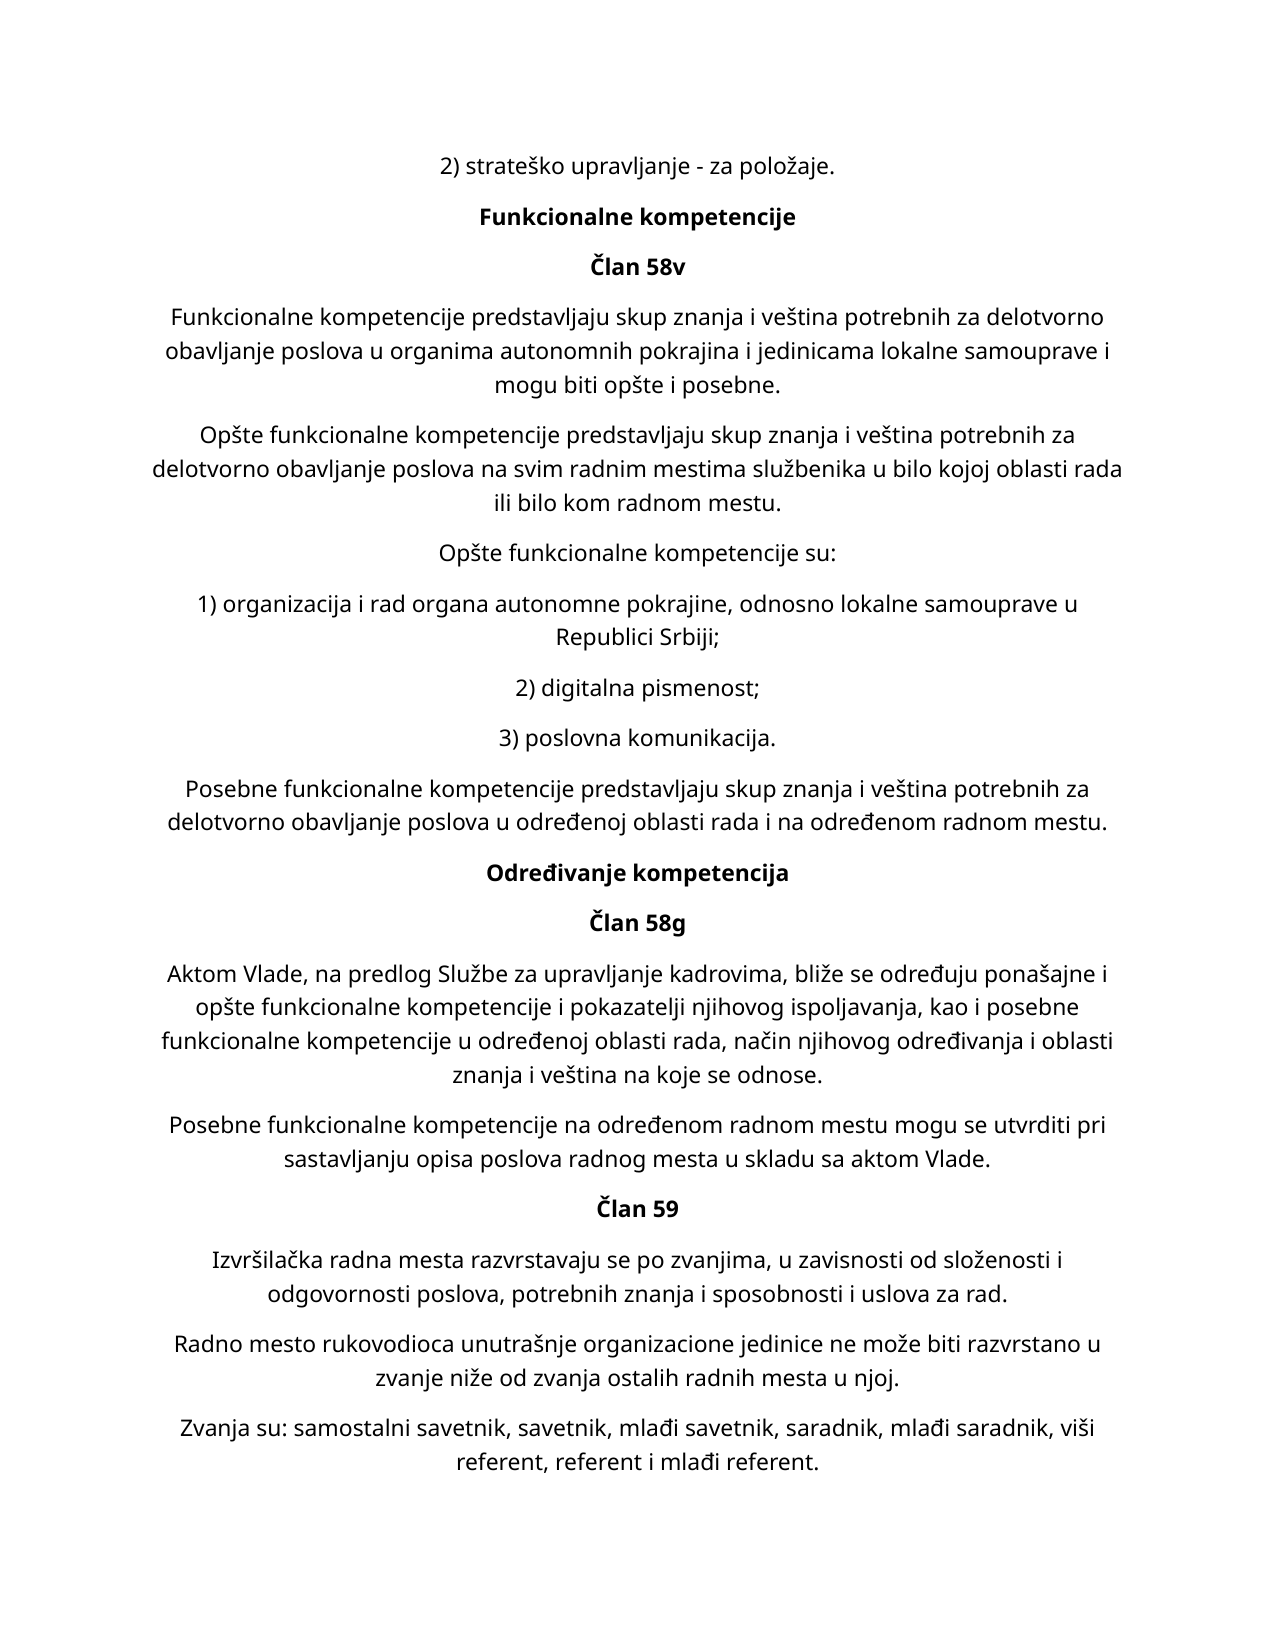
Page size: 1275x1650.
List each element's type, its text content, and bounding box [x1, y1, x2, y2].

text 3) poslovna komunikacija. [150, 722, 1125, 753]
text Zvanja su: samostalni savetnik, savetnik, mlađi savetnik, saradnik, mlađi saradnik, viši referent, referent i mlađi referent. [150, 1412, 1125, 1477]
text 1) organizacija i rad organa autonomne pokrajine, odnosno lokalne samouprave u Republici Srbiji; [150, 587, 1125, 652]
text 2) strateško upravljanje - za položaje. [150, 150, 1125, 181]
text Opšte funkcionalne kompetencije su: [150, 537, 1125, 568]
text Radno mesto rukovodioca unutrašnje organizacione jedinice ne može biti razvrstano u zvanje niže od zvanja ostalih radnih mesta u njoj. [150, 1328, 1125, 1393]
text Opšte funkcionalne kompetencije predstavljaju skup znanja i veština potrebnih za delotvorno obavljanje poslova na svim radnim mestima službenika u bilo kojoj oblasti rada ili bilo kom radnom mestu. [150, 419, 1125, 518]
text Izvršilačka radna mesta razvrstavaju se po zvanjima, u zavisnosti od složenosti i odgovornosti poslova, potrebnih znanja i sposobnosti i uslova za rad. [150, 1244, 1125, 1309]
text Član 59 [150, 1193, 1125, 1224]
text Aktom Vlade, na predlog Službe za upravljanje kadrovima, bliže se određuju ponašajne i opšte funkcionalne kompetencije i pokazatelji njihovog ispoljavanja, kao i posebne funkcionalne kompetencije u određenoj oblasti rada, način njihovog određivanja i oblasti znanja i veština na koje se odnose. [150, 957, 1125, 1090]
text Određivanje kompetencija [150, 857, 1125, 888]
text Član 58v [150, 251, 1125, 282]
text Član 58g [150, 907, 1125, 938]
text Posebne funkcionalne kompetencije predstavljaju skup znanja i veština potrebnih za delotvorno obavljanje poslova u određenoj oblasti rada i na određenom radnom mestu. [150, 772, 1125, 837]
text Funkcionalne kompetencije [150, 200, 1125, 232]
text 2) digitalna pismenost; [150, 672, 1125, 703]
text Posebne funkcionalne kompetencije na određenom radnom mestu mogu se utvrditi pri sastavljanju opisa poslova radnog mesta u skladu sa aktom Vlade. [150, 1109, 1125, 1174]
text Funkcionalne kompetencije predstavljaju skup znanja i veština potrebnih za delotvorno obavljanje poslova u organima autonomnih pokrajina i jedinicama lokalne samouprave i mogu biti opšte i posebne. [150, 301, 1125, 400]
